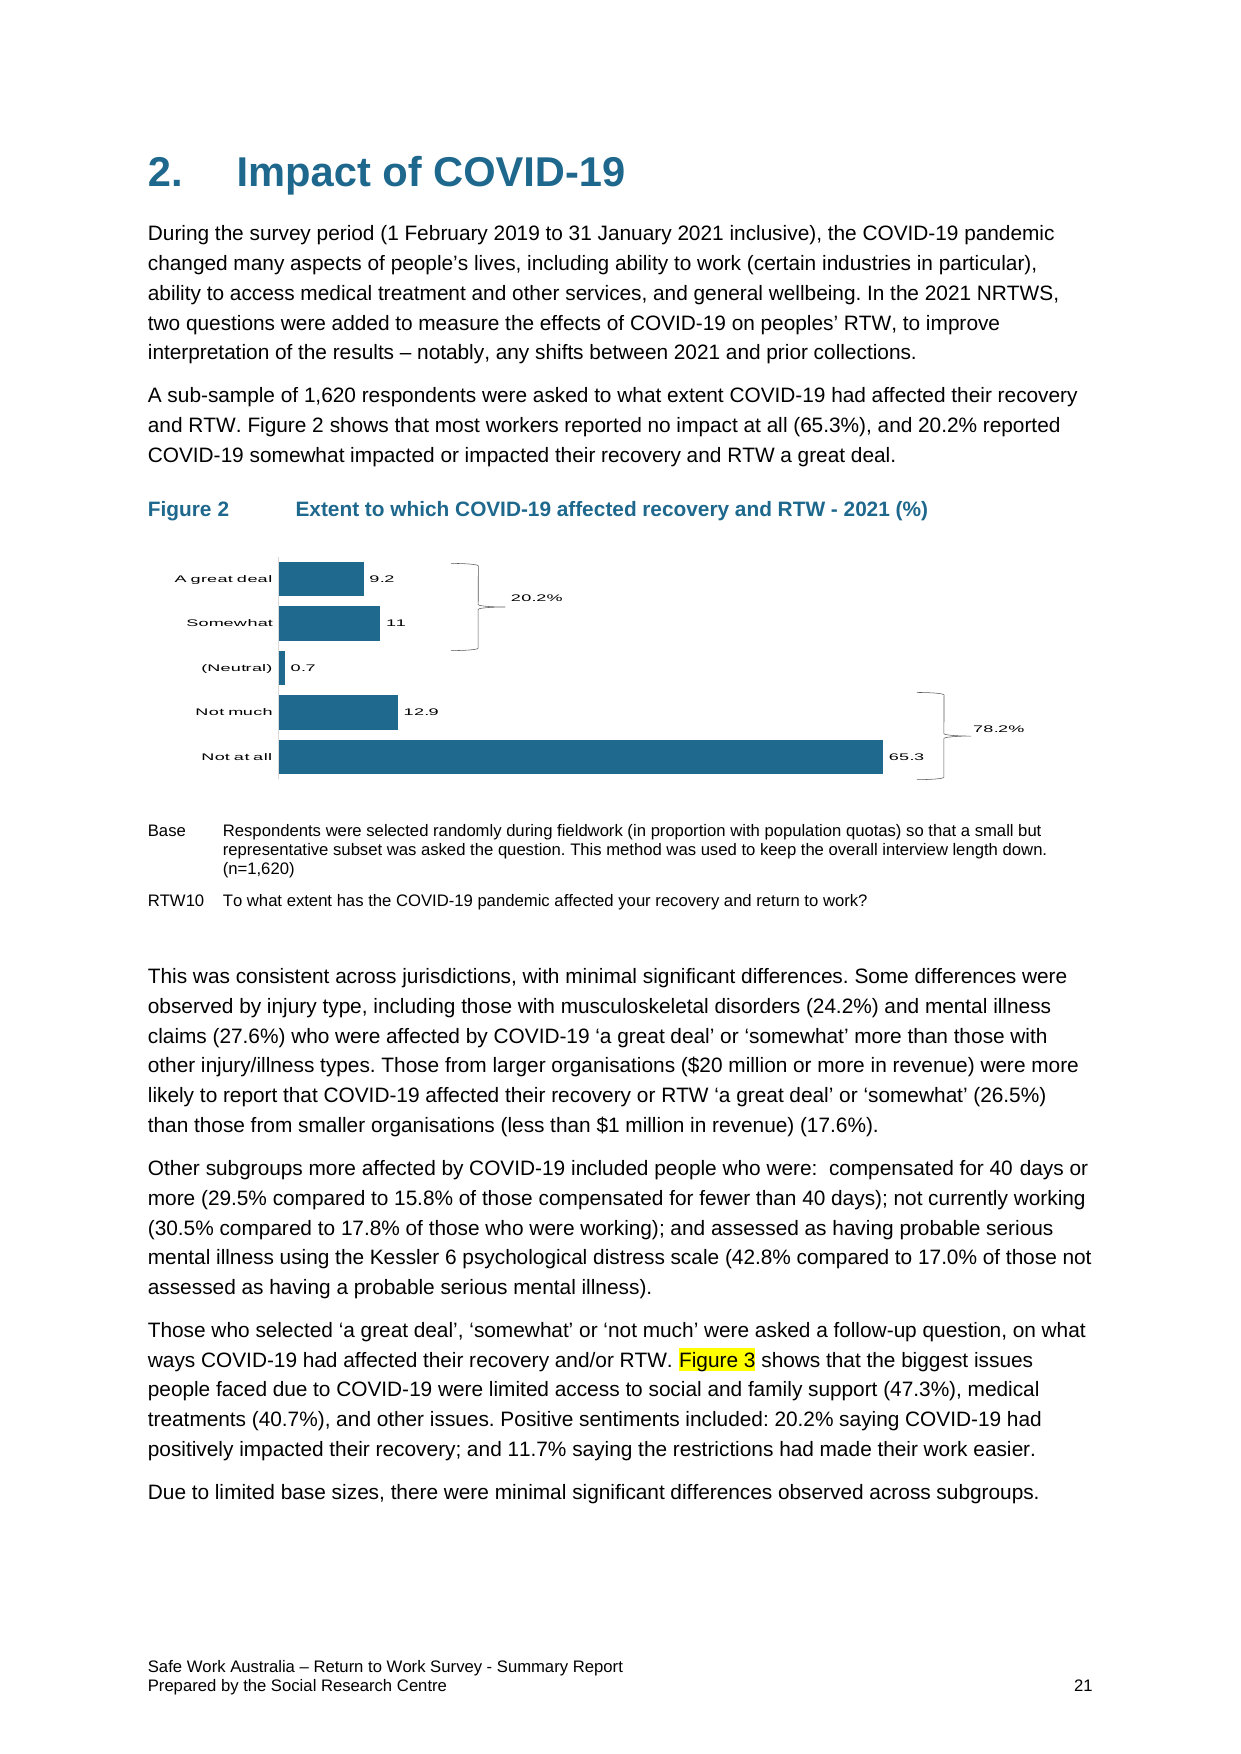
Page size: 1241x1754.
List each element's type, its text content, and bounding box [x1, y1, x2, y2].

text Those who selected ‘a great deal’, ‘somewhat’ or ‘not much’ were asked a follow-up question, on what ways COVID-19 had affected their recovery and/or RTW. Figure 3 shows that the biggest issues people faced due to COVID-19 were limited access to social and family support (47.3%), medical treatments (40.7%), and other issues. Positive sentiments included: 20.2% saying COVID-19 had positively impacted their recovery; and 11.7% saying the restrictions had made their work easier. [148, 1317, 1092, 1461]
text Figure 2 Extent to which COVID-19 affected recovery and RTW - 2021 (%) [148, 497, 1092, 521]
text A sub-sample of 1,620 respondents were asked to what extent COVID-19 had affected their recovery and RTW. Figure 2 shows that most workers reported no impact at all (65.3%), and 20.2% reported COVID-19 somewhat impacted or impacted their recovery and RTW a great deal. [148, 383, 1092, 466]
text Base Respondents were selected randomly during fieldwork (in proportion with population quotas) so that a small but representative subset was asked the question. This method was used to keep the overall interview length down. (n=1,620) [148, 821, 1092, 878]
text Other subgroups more affected by COVID-19 included people who were: compensated for 40 days or more (29.5% compared to 15.8% of those compensated for fewer than 40 days); not currently working (30.5% compared to 17.8% of those who were working); and assessed as having probable serious mental illness using the Kessler 6 psychological distress scale (42.8% compared to 17.0% of those not assessed as having a probable serious mental illness). [148, 1156, 1092, 1299]
text Due to limited base sizes, there were minimal significant differences observed across subgroups. [148, 1479, 1092, 1503]
text During the survey period (1 February 2019 to 31 January 2021 inclusive), the COVID-19 pandemic changed many aspects of people’s lives, including ability to work (certain industries in particular), ability to access medical treatment and other services, and general wellbeing. In the 2021 NRTWS, two questions were added to measure the effects of COVID-19 on peoples’ RTW, to improve interpretation of the results – notably, any shifts between 2021 and prior collections. [148, 221, 1092, 364]
text This was consistent across jurisdictions, with minimal significant differences. Some differences were observed by injury type, including those with musculoskeletal disorders (24.2%) and mental illness claims (27.6%) who were affected by COVID-19 ‘a great deal’ or ‘somewhat’ more than those with other injury/illness types. Those from larger organisations ($20 million or more in revenue) were more likely to report that COVID-19 affected their recovery or RTW ‘a great deal’ or ‘somewhat’ (26.5%) than those from smaller organisations (less than $1 million in revenue) (17.6%). [148, 964, 1092, 1137]
text RTW10 To what extent has the COVID-19 pandemic affected your recovery and return to work? [148, 891, 1092, 910]
subtitle Impact of COVID-19 [148, 148, 1092, 196]
